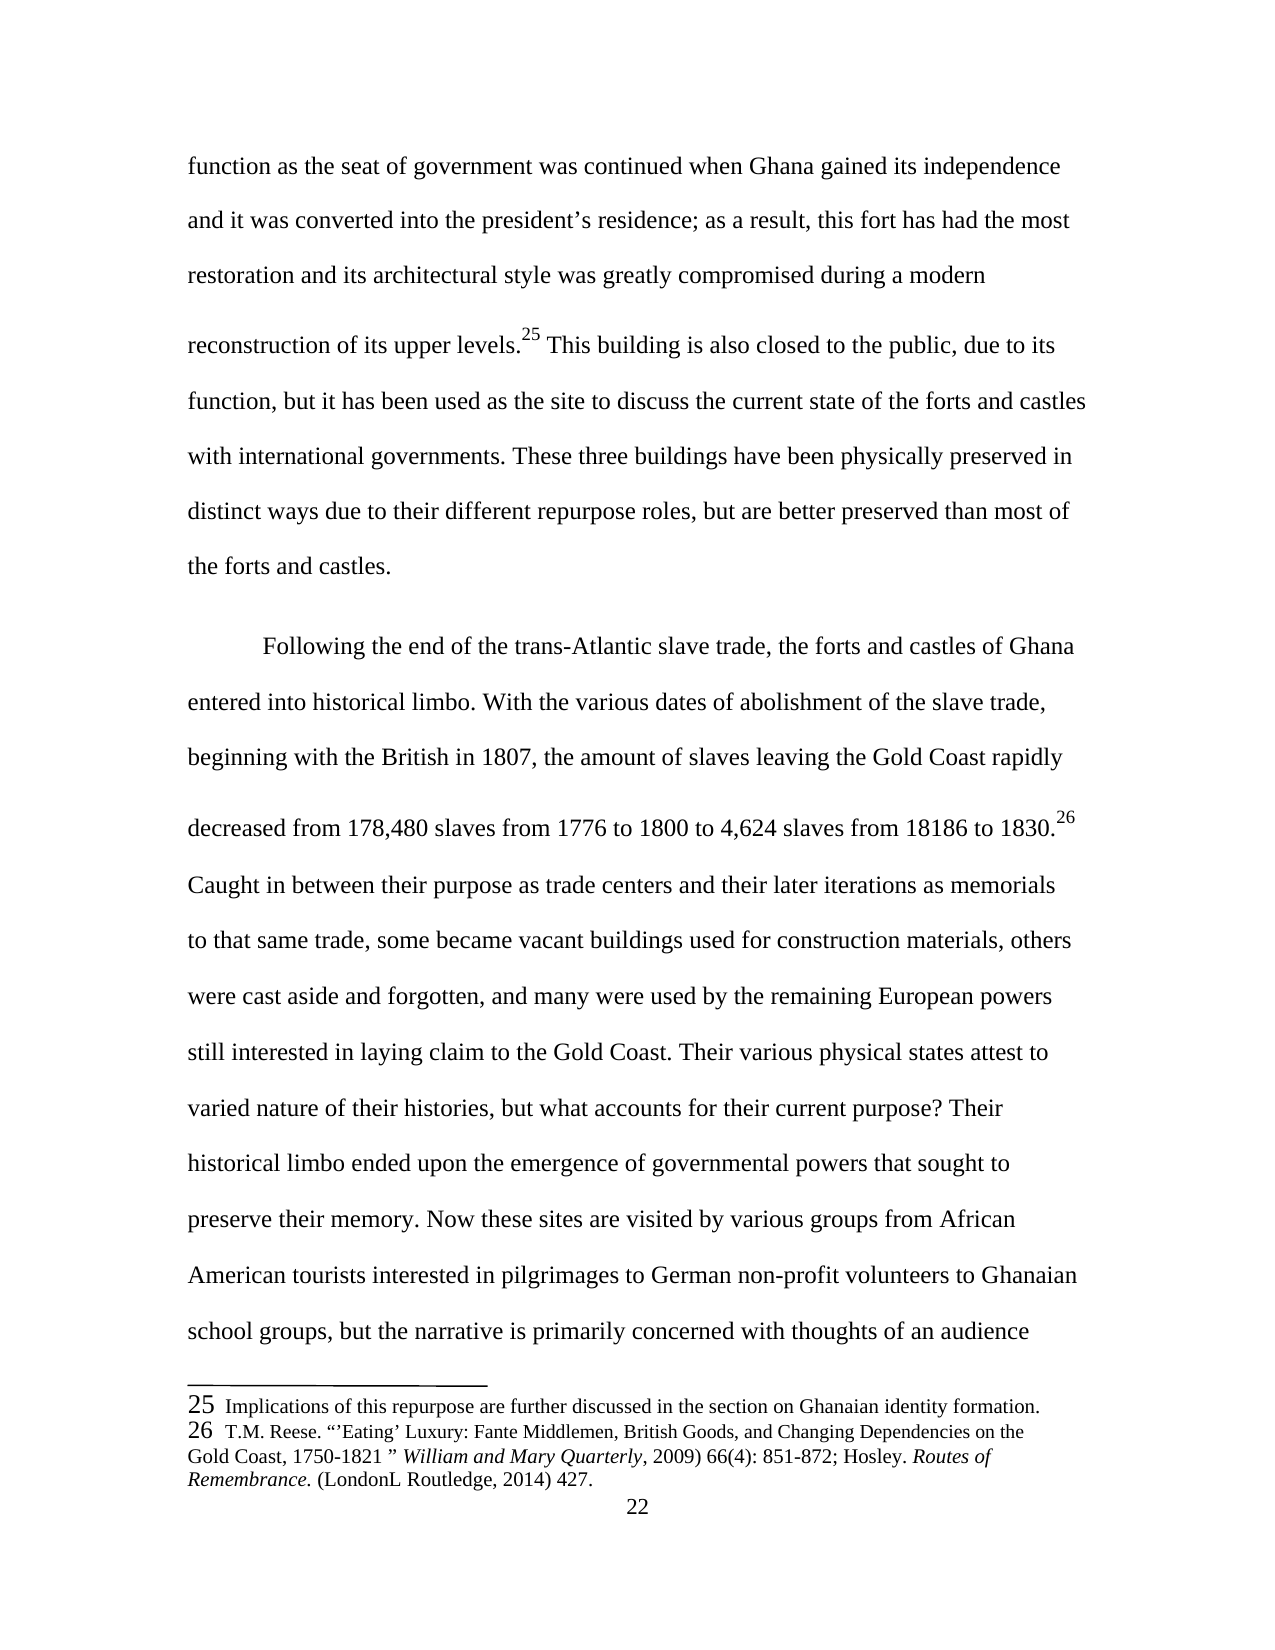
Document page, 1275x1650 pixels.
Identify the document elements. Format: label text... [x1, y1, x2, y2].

text Following the end of the trans-Atlantic slave trade, the forts and castles of Ghana entered into historical limbo. With the various dates of abolishment of the slave trade, beginning with the British in 1807, the amount of slaves leaving the Gold Coast rapidly decreased from 178,480 slaves from 1776 to 1800 to 4,624 slaves from 18186 to 1830.26 Caught in between their purpose as trade centers and their later iterations as memorials to that same trade, some became vacant buildings used for construction materials, others were cast aside and forgotten, and many were used by the remaining European powers still interested in laying claim to the Gold Coast. Their various physical states attest to varied nature of their histories, but what accounts for their current purpose? Their historical limbo ended upon the emergence of governmental powers that sought to preserve their memory. Now these sites are visited by various groups from African American tourists interested in pilgrimages to German non-profit volunteers to Ghanaian school groups, but the narrative is primarily concerned with thoughts of an audience [187, 631, 1081, 1344]
list T.M. Reese. “’Eating’ Luxury: Fante Middlemen, British Goods, and Changing Dependencies on the [188, 1421, 1125, 1443]
text 22 [150, 1493, 1125, 1519]
text Gold Coast, 1750-1821 ” William and Mary Quarterly, 2009) 66(4): 851-872; Hosley. Routes of Remembrance. (LondonL Routledge, 2014) 427. [187, 1445, 992, 1491]
list Implications of this repurpose are further discussed in the section on Ghanaian identity formation. [188, 1388, 1125, 1419]
text function as the seat of government was continued when Ghana gained its independence and it was converted into the president’s residence; as a result, this fort has had the most restoration and its architectural style was greatly compromised during a modern reconstruction of its upper levels.25 This building is also closed to the public, due to its function, but it has been used as the site to discuss the current state of the forts and castles with international governments. These three buildings have been physically preserved in distinct ways due to their different repurpose roles, but are better preserved than most of the forts and castles. [187, 151, 1087, 579]
